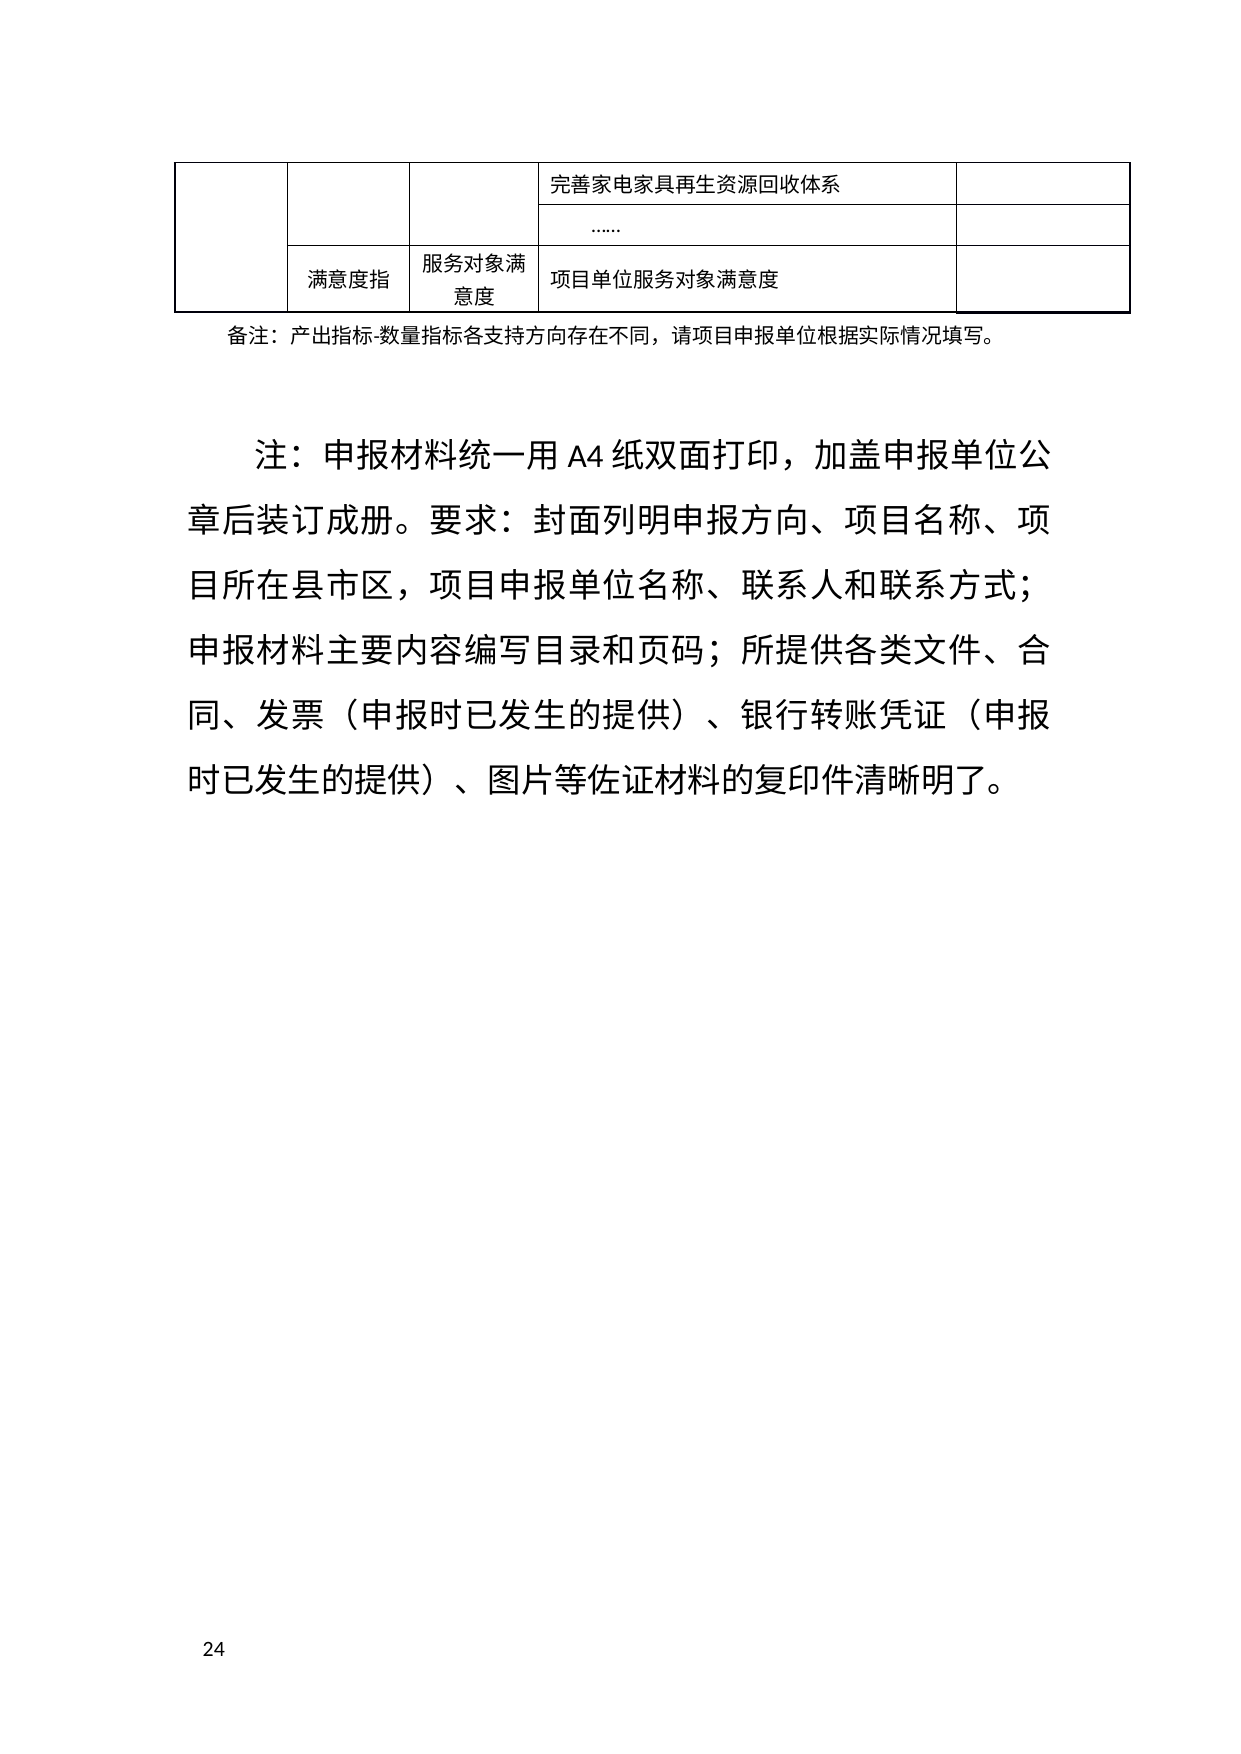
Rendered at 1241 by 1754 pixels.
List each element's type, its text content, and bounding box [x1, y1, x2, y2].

table_cell [957, 163, 1129, 204]
text 注：申报材料统一用A4纸双面打印，加盖申报单位公章后装订成册。要求：封面列明申报方向、项目名称、项目所在县市区，项目申报单位名称、联系人和联系方式；申报材料主要内容编写目录和页码；所提供各类文件、合同、发票（申报时已发生的提供）、银行转账凭证（申报时已发生的提供）、图片等佐证材料的复印件清晰明了。 [187, 420, 1053, 810]
table_cell …… [539, 205, 956, 245]
table_cell [957, 205, 1129, 245]
table_cell 服务对象满意度 [410, 246, 538, 311]
table_cell 满意度指 [288, 246, 409, 311]
table_cell 项目单位服务对象满意度 [539, 246, 956, 311]
table_cell [957, 246, 1129, 311]
table_cell 备注：产出指标-数量指标各支持方向存在不同，请项目申报单位根据实际情况填写。 [175, 313, 1130, 355]
table_cell 完善家电家具再生资源回收体系 [539, 163, 956, 204]
